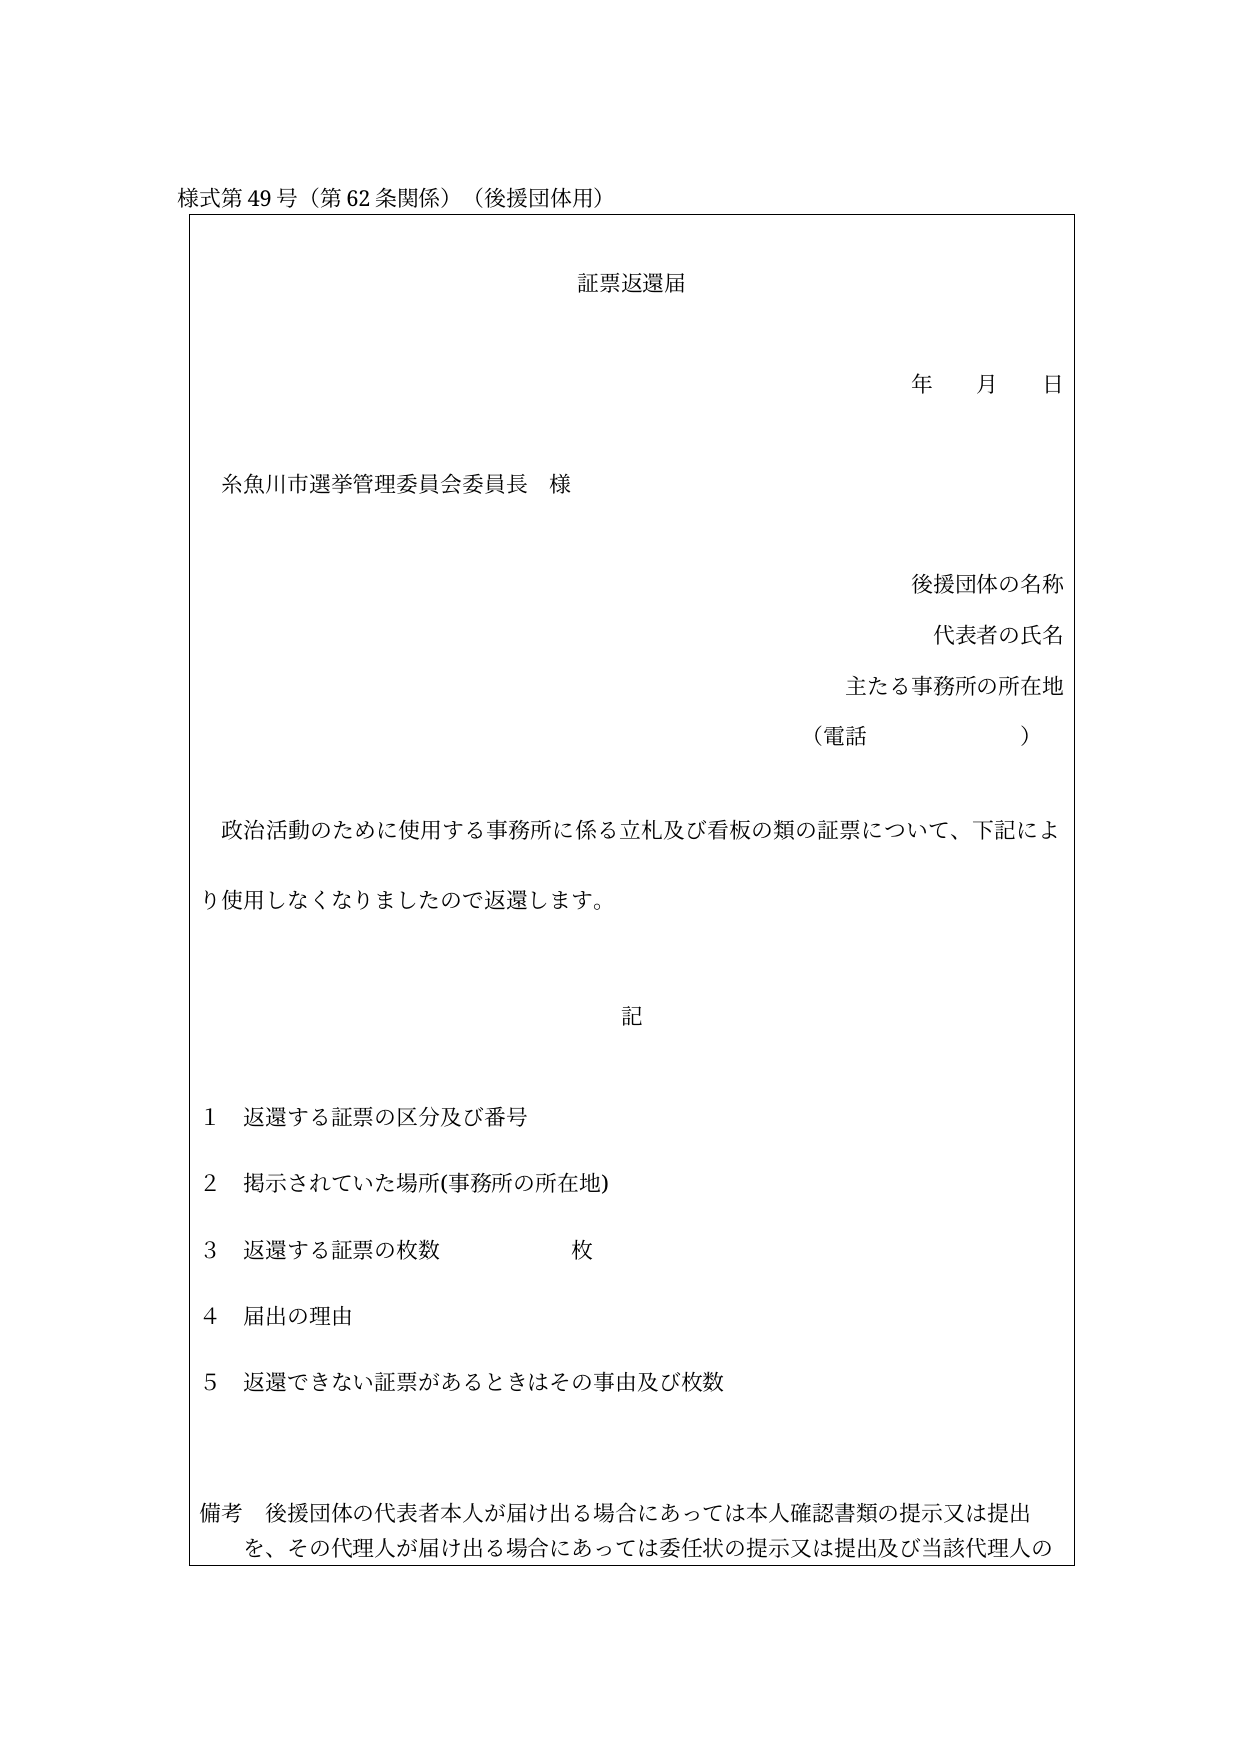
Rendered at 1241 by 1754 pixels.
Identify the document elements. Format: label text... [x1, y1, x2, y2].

text 様式第49号（第62条関係）（後援団体用） [177, 179, 1063, 214]
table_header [190, 215, 1074, 1565]
